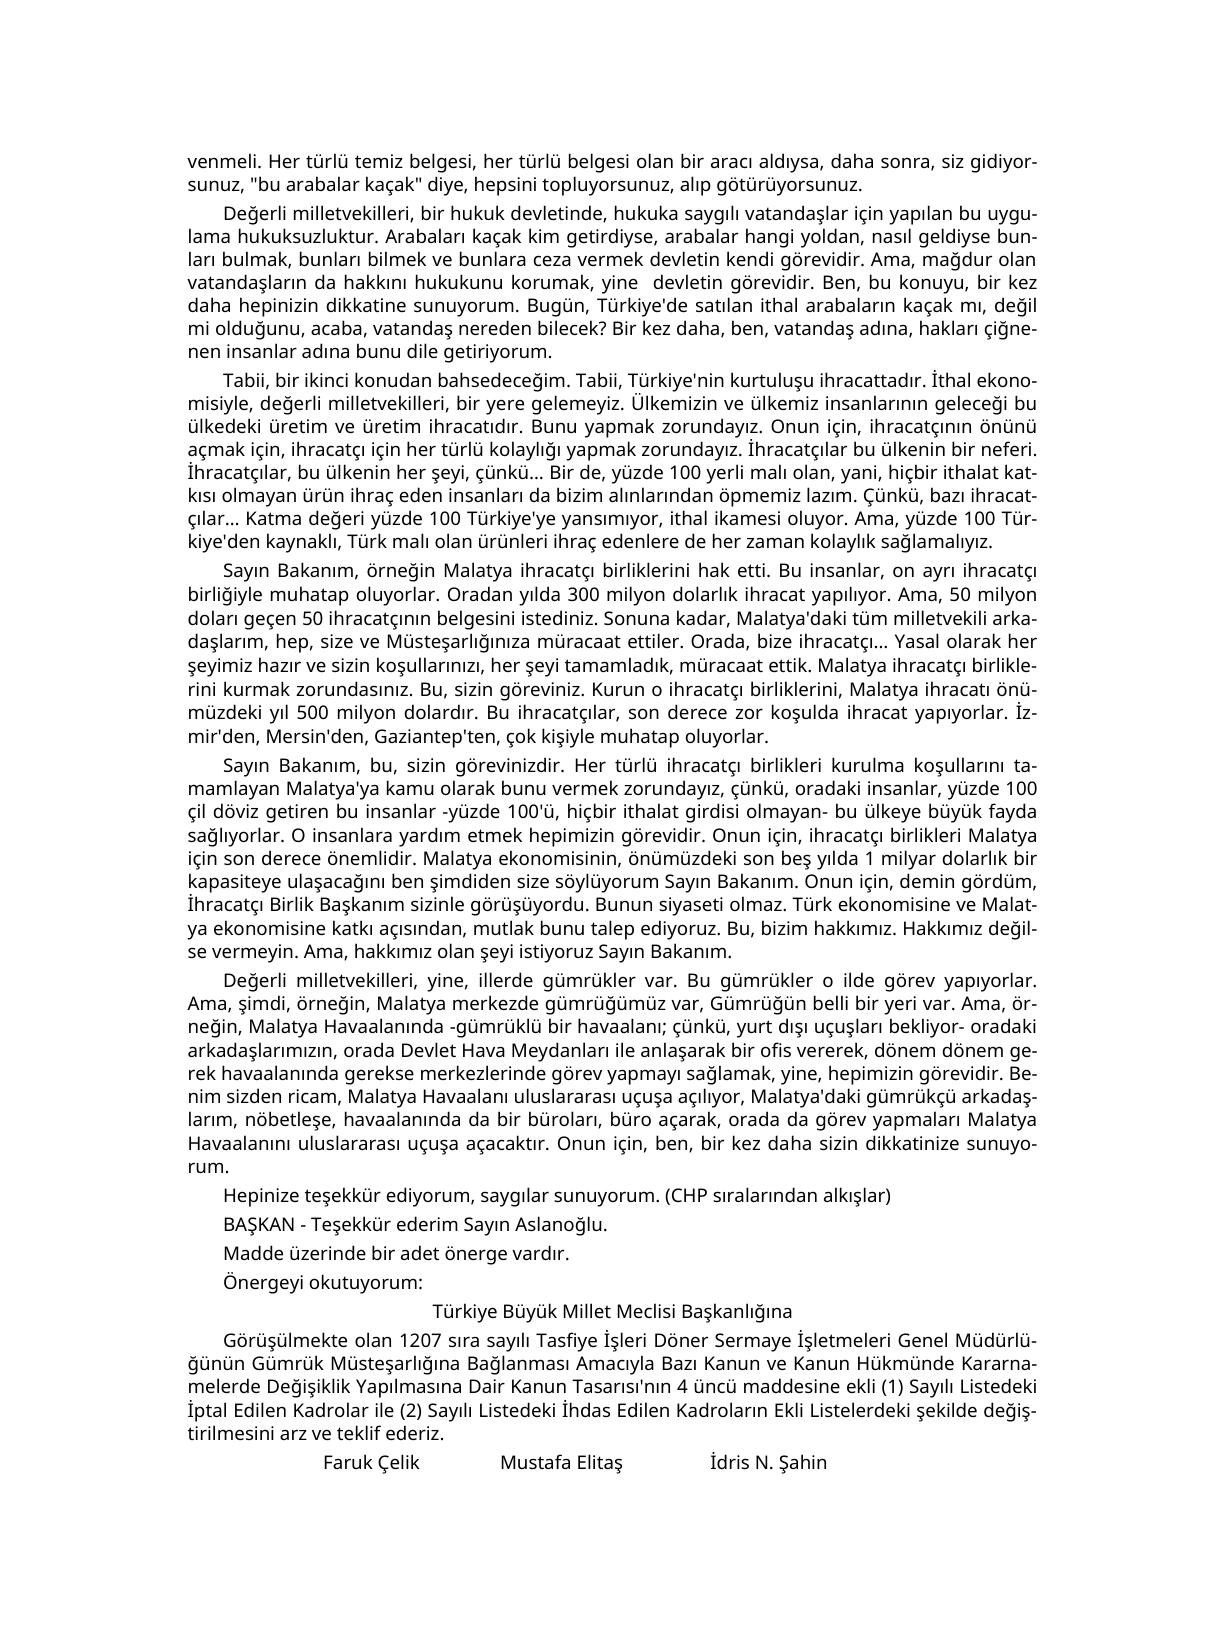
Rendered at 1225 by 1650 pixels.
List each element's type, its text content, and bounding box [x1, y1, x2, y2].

text Madde üzerinde bir adet önerge vardır. [187, 1242, 1037, 1265]
text Tabii, bir ikinci konudan bahsedeceğim. Tabii, Türkiye'nin kurtuluşu ihracattadır. İthal ekonomisiyle, değerli milletvekilleri, bir yere gelemeyiz. Ülkemizin ve ülkemiz insanlarının geleceği bu ülkedeki üretim ve üretim ihracatıdır. Bunu yapmak zorundayız. Onun için, ihracatçının önünü açmak için, ihracatçı için her türlü kolaylığı yapmak zorundayız. İhracatçılar bu ülkenin bir neferi. İhracatçılar, bu ülkenin her şeyi, çünkü… Bir de, yüzde 100 yerli malı olan, yani, hiçbir ithalat katkısı olmayan ürün ihraç eden insanları da bizim alınlarından öpmemiz lazım. Çünkü, bazı ihracatçılar… Katma değeri yüzde 100 Türkiye'ye yansımıyor, ithal ikamesi oluyor. Ama, yüzde 100 Türkiye'den kaynaklı, Türk malı olan ürünleri ihraç edenlere de her zaman kolaylık sağlamalıyız. [187, 369, 1037, 553]
text Önergeyi okutuyorum: [187, 1271, 1037, 1294]
text Sayın Bakanım, örneğin Malatya ihracatçı birliklerini hak etti. Bu insanlar, on ayrı ihracatçı birliğiyle muhatap oluyorlar. Oradan yılda 300 milyon dolarlık ihracat yapılıyor. Ama, 50 milyon doları geçen 50 ihracatçının belgesini istediniz. Sonuna kadar, Malatya'daki tüm milletvekili arkadaşlarım, hep, size ve Müsteşarlığınıza müracaat ettiler. Orada, bize ihracatçı… Yasal olarak her şeyimiz hazır ve sizin koşullarınızı, her şeyi tamamladık, müracaat ettik. Malatya ihracatçı birliklerini kurmak zorundasınız. Bu, sizin göreviniz. Kurun o ihracatçı birliklerini, Malatya ihracatı önümüzdeki yıl 500 milyon dolardır. Bu ihracatçılar, son derece zor koşulda ihracat yapıyorlar. İzmir'den, Mersin'den, Gaziantep'ten, çok kişiyle muhatap oluyorlar. [187, 559, 1037, 748]
text Değerli milletvekilleri, bir hukuk devletinde, hukuka saygılı vatandaşlar için yapılan bu uygulama hukuksuzluktur. Arabaları kaçak kim getirdiyse, arabalar hangi yoldan, nasıl geldiyse bunları bulmak, bunları bilmek ve bunlara ceza vermek devletin kendi görevidir. Ama, mağdur olan vatandaşların da hakkını hukukunu korumak, yine devletin görevidir. Ben, bu konuyu, bir kez daha hepinizin dikkatine sunuyorum. Bugün, Türkiye'de satılan ithal arabaların kaçak mı, değil mi olduğunu, acaba, vatandaş nereden bilecek? Bir kez daha, ben, vatandaş adına, hakları çiğnenen insanlar adına bunu dile getiriyorum. [187, 202, 1037, 363]
text Hepinize teşekkür ediyorum, saygılar sunuyorum. (CHP sıralarından alkışlar) [187, 1184, 1037, 1207]
text Sayın Bakanım, bu, sizin görevinizdir. Her türlü ihracatçı birlikleri kurulma koşullarını tamamlayan Malatya'ya kamu olarak bunu vermek zorundayız, çünkü, oradaki insanlar, yüzde 100 çil döviz getiren bu insanlar -yüzde 100'ü, hiçbir ithalat girdisi olmayan- bu ülkeye büyük fayda sağlıyorlar. O insanlara yardım etmek hepimizin görevidir. Onun için, ihracatçı birlikleri Malatya için son derece önemlidir. Malatya ekonomisinin, önümüzdeki son beş yılda 1 milyar dolarlık bir kapasiteye ulaşacağını ben şimdiden size söylüyorum Sayın Bakanım. Onun için, demin gördüm, İhracatçı Birlik Başkanım sizinle görüşüyordu. Bunun siyaseti olmaz. Türk ekonomisine ve Malatya ekonomisine katkı açısından, mutlak bunu talep ediyoruz. Bu, bizim hakkımız. Hakkımız değilse vermeyin. Ama, hakkımız olan şeyi istiyoruz Sayın Bakanım. [187, 754, 1037, 963]
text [187, 150, 1037, 196]
text Faruk Çelik Mustafa Elitaş İdris N. Şahin [187, 1451, 1037, 1474]
text Görüşülmekte olan 1207 sıra sayılı Tasfiye İşleri Döner Sermaye İşletmeleri Genel Müdürlüğünün Gümrük Müsteşarlığına Bağlanması Amacıyla Bazı Kanun ve Kanun Hükmünde Kararnamelerde Değişiklik Yapılmasına Dair Kanun Tasarısı'nın 4 üncü maddesine ekli (1) Sayılı Listedeki İptal Edilen Kadrolar ile (2) Sayılı Listedeki İhdas Edilen Kadroların Ekli Listelerdeki şekilde değiştirilmesini arz ve teklif ederiz. [187, 1329, 1037, 1445]
text Türkiye Büyük Millet Meclisi Başkanlığına [187, 1300, 1037, 1323]
text BAŞKAN - Teşekkür ederim Sayın Aslanoğlu. [187, 1213, 1037, 1236]
text Değerli milletvekilleri, yine, illerde gümrükler var. Bu gümrükler o ilde görev yapıyorlar. Ama, şimdi, örneğin, Malatya merkezde gümrüğümüz var, Gümrüğün belli bir yeri var. Ama, örneğin, Malatya Havaalanında -gümrüklü bir havaalanı; çünkü, yurt dışı uçuşları bekliyor- oradaki arkadaşlarımızın, orada Devlet Hava Meydanları ile anlaşarak bir ofis vererek, dönem dönem gerek havaalanında gerekse merkezlerinde görev yapmayı sağlamak, yine, hepimizin görevidir. Benim sizden ricam, Malatya Havaalanı uluslararası uçuşa açılıyor, Malatya'daki gümrükçü arkadaşlarım, nöbetleşe, havaalanında da bir büroları, büro açarak, orada da görev yapmaları Malatya Havaalanını uluslararası uçuşa açacaktır. Onun için, ben, bir kez daha sizin dikkatinize sunuyorum. [187, 969, 1037, 1178]
